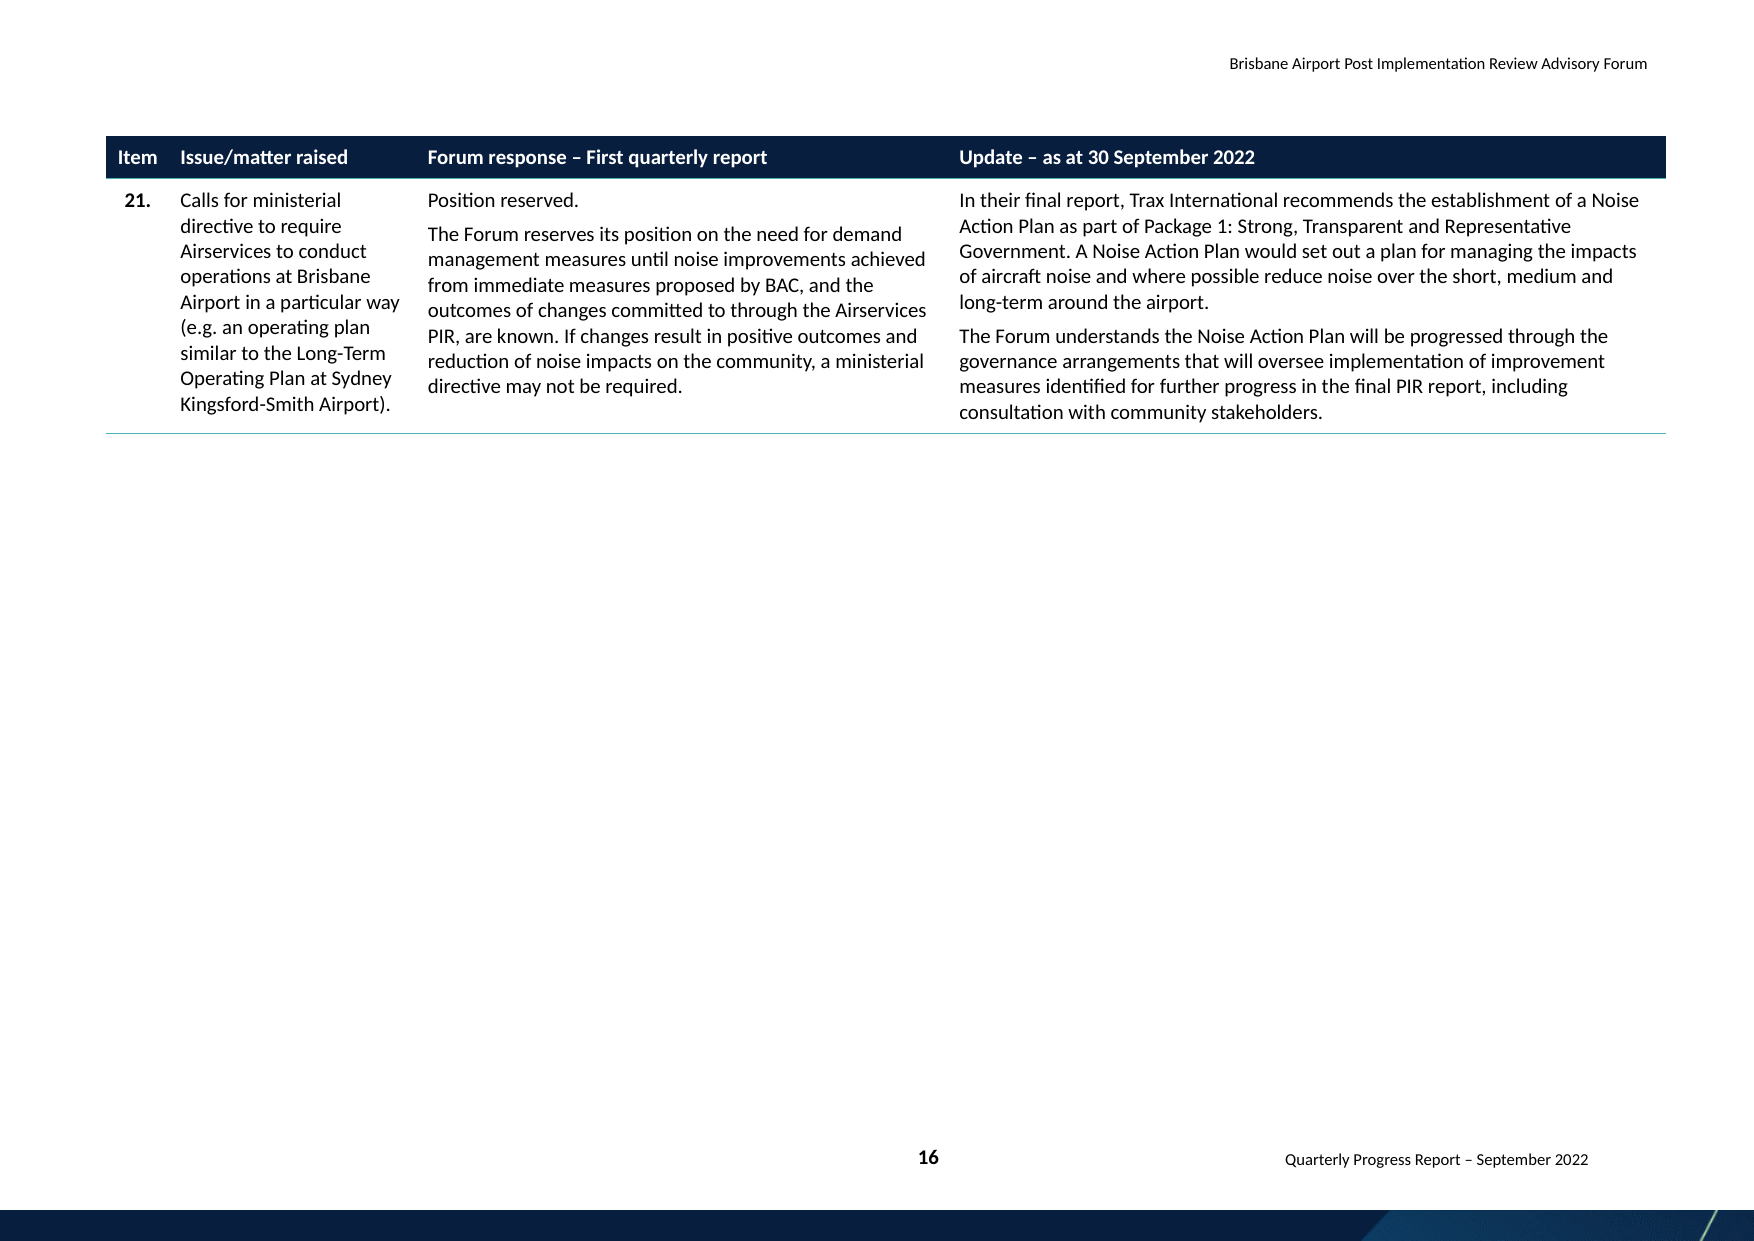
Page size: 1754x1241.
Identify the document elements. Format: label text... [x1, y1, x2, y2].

table_header Issue/matter raised [169, 136, 416, 178]
table_header Update – as at 30 September 2022 [948, 136, 1666, 178]
table_cell In their final report, Trax International recommends the establishment of a Noise Action Plan as part of Package 1: Strong, Transparent and Representative Government. A Noise Action Plan would set out a plan for managing the impacts of aircraft noise and where possible reduce noise over the short, medium and long-term around the airport. The Forum understands the Noise Action Plan will be progressed through the governance arrangements that will oversee implementation of improvement measures identified for further progress in the final PIR report, including consultation with community stakeholders. [948, 179, 1666, 433]
table_header Forum response – First quarterly report [416, 136, 948, 178]
table_cell 21. [106, 179, 169, 433]
table_cell Position reserved. The Forum reserves its position on the need for demand management measures until noise improvements achieved from immediate measures proposed by BAC, and the outcomes of changes committed to through the Airservices PIR, are known. If changes result in positive outcomes and reduction of noise impacts on the community, a ministerial directive may not be required. [416, 179, 948, 433]
table_cell Calls for ministerial directive to require Airservices to conduct operations at Brisbane Airport in a particular way (e.g. an operating plan similar to the Long-Term Operating Plan at Sydney Kingsford-Smith Airport). [169, 179, 416, 433]
picture [0, 1210, 1754, 1241]
table_header Item [106, 136, 169, 178]
